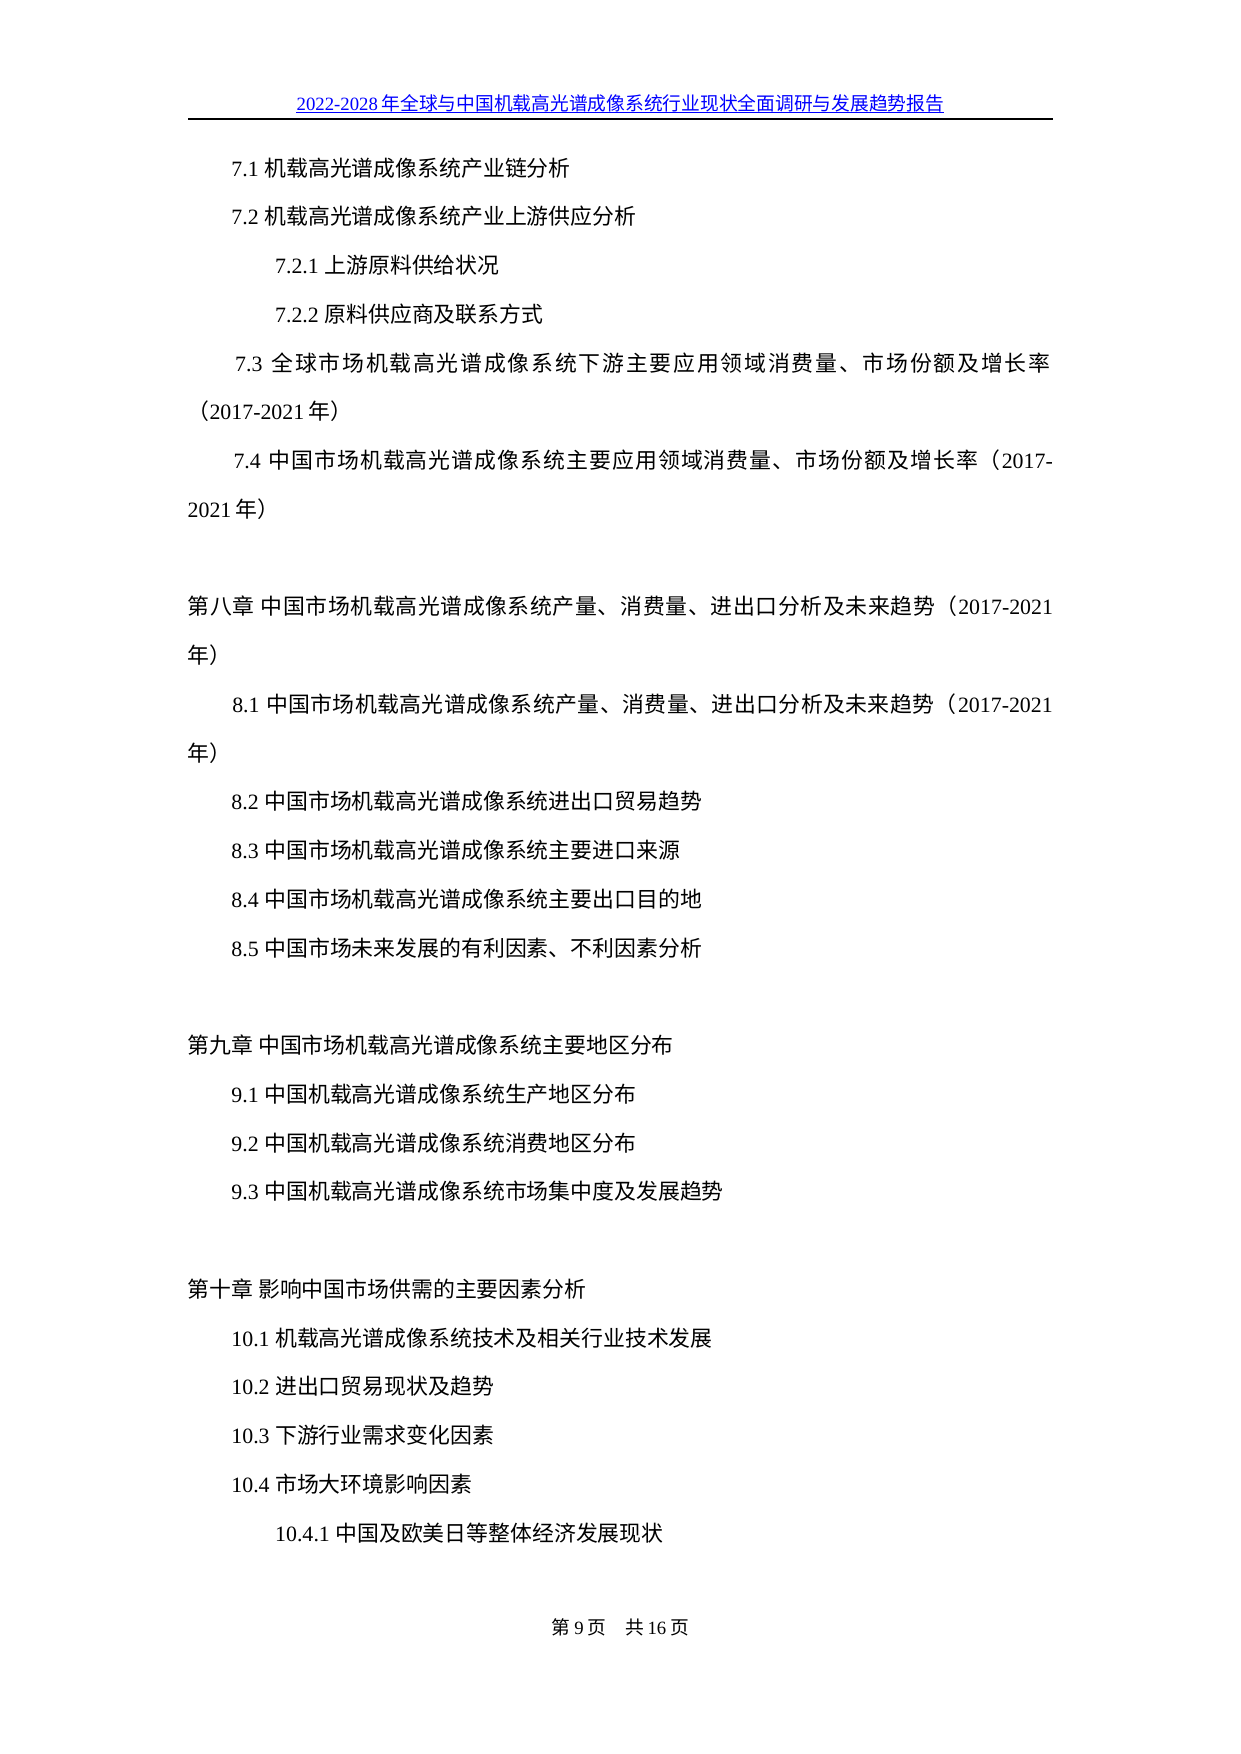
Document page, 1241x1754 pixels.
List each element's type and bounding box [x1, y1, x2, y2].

text [187, 150, 1053, 1548]
